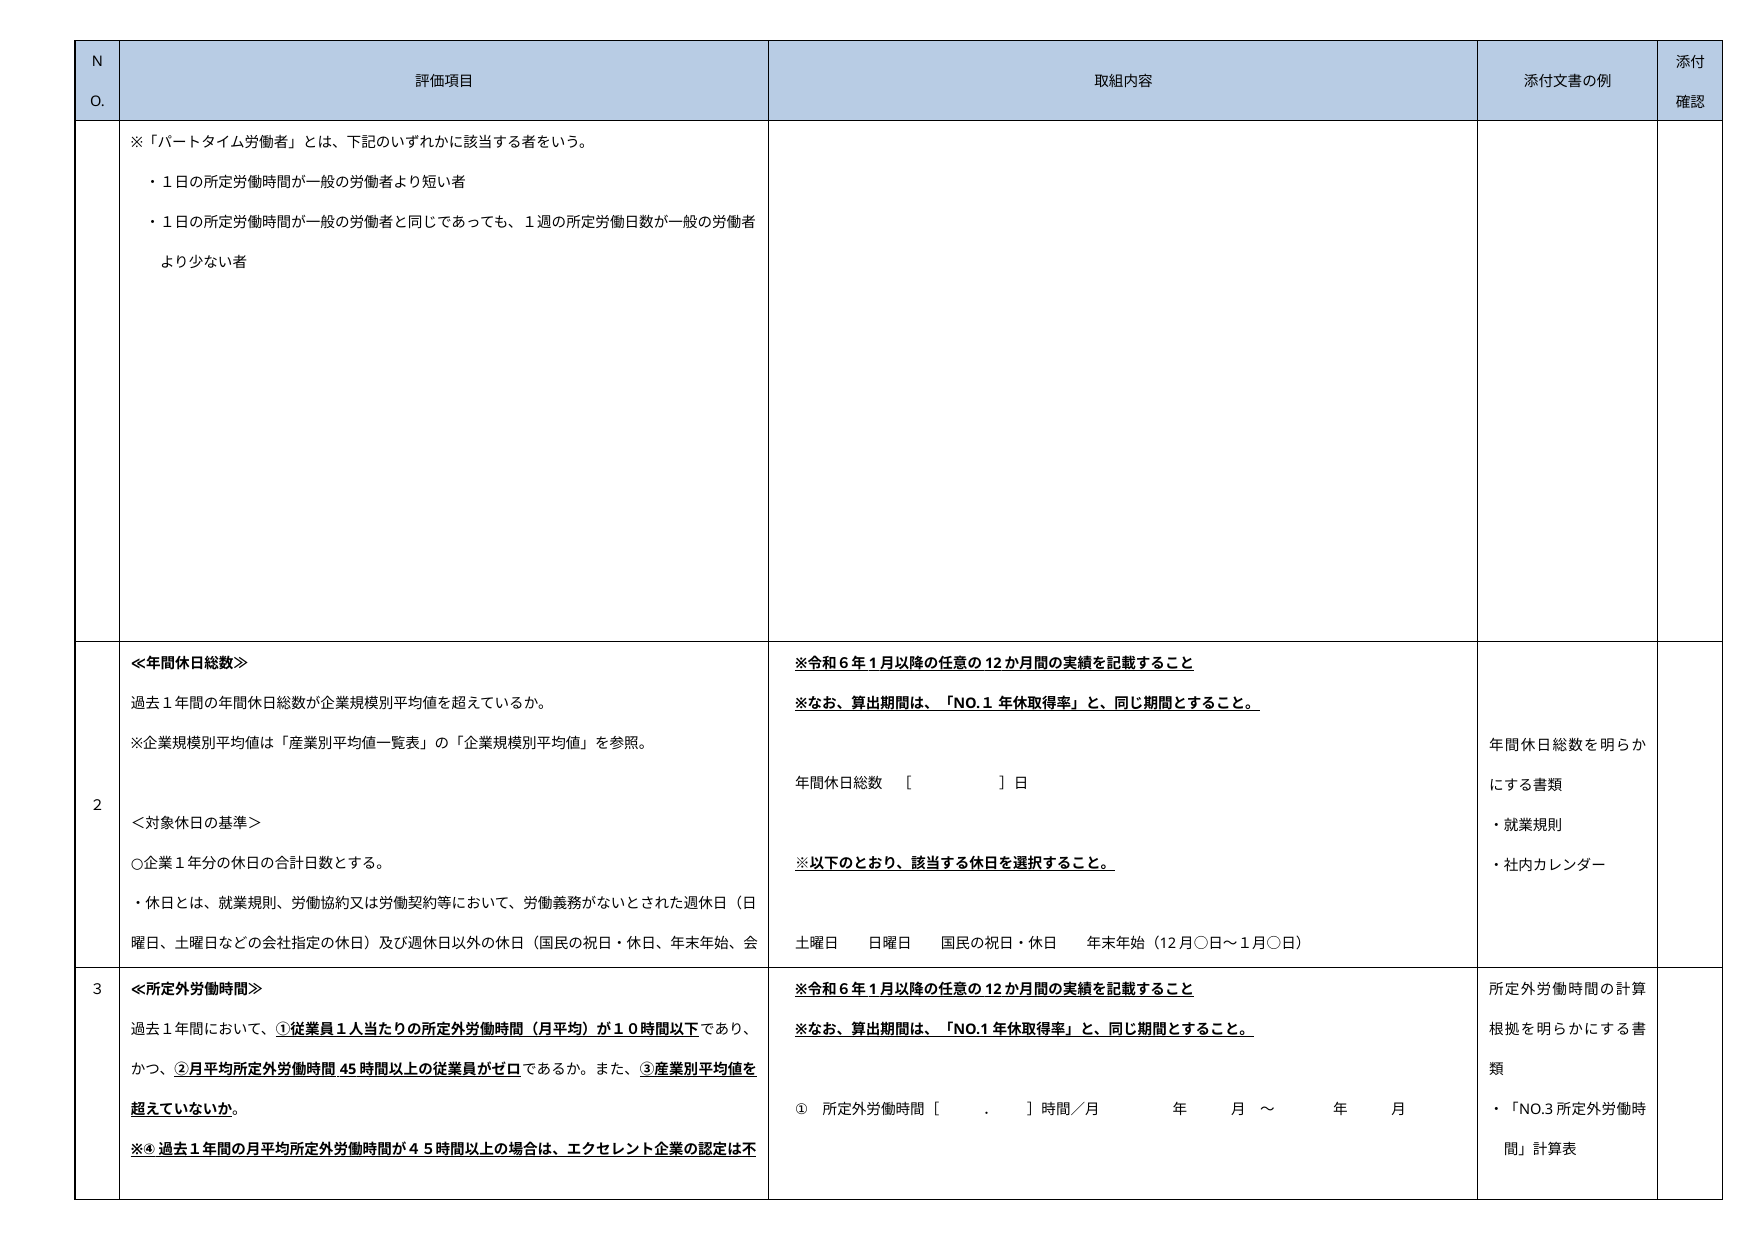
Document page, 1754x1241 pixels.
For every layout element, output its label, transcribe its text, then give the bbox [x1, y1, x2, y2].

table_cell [120, 968, 768, 1199]
table_cell [1658, 642, 1722, 967]
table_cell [120, 121, 768, 641]
table_header 添付 確認 [1658, 41, 1722, 120]
table_cell 年間休日総数を明らかにする書類 ・就業規則 ・社内カレンダー [1478, 642, 1657, 967]
table_cell [1658, 121, 1722, 641]
table_cell ２ [76, 642, 119, 967]
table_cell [1478, 968, 1657, 1199]
table_cell ３ [76, 968, 119, 1199]
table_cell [1478, 121, 1657, 641]
table_cell ※令和６年1月以降の任意の12か月間の実績を記載すること ※なお、算出期間は、「NO.１ 年休取得率」と、同じ期間とすること。 年間休日総数 ［ ］日 ※以下のとおり、該当する休日を選択すること。 土曜日 日曜日 国民の祝日・休日 年末年始（12月○日～１月○日） その他の会社指定休日［ ］ [769, 642, 1477, 967]
table_cell １ [76, 121, 119, 641]
table_header 添付文書の例 [1478, 41, 1657, 120]
table_cell [1658, 968, 1722, 1199]
table_header 取組内容 [769, 41, 1477, 120]
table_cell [769, 968, 1477, 1199]
table_header NO. [76, 41, 119, 120]
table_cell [769, 121, 1477, 641]
table_header 評価項目 [120, 41, 768, 120]
table_cell ≪年間休日総数≫ 過去１年間の年間休日総数が企業規模別平均値を超えているか。 ※企業規模別平均値は「産業別平均値一覧表」の「企業規模別平均値」を参照。 ＜対象休日の基準＞ ○企業１年分の休日の合計日数とする。 ・休日とは、就業規則、労働協約又は労働契約等において、労働義務がないとされた週休日（日曜日、土曜日などの会社指定の休日）及び週休日以外の休日（国民の祝日・休日、年末年始、会社記念日などで会社の休日とされている日）をいう。 ・ただし、年次有給休暇分や雇用調整、生産調整のための休業分は含まれない。 [120, 642, 768, 967]
